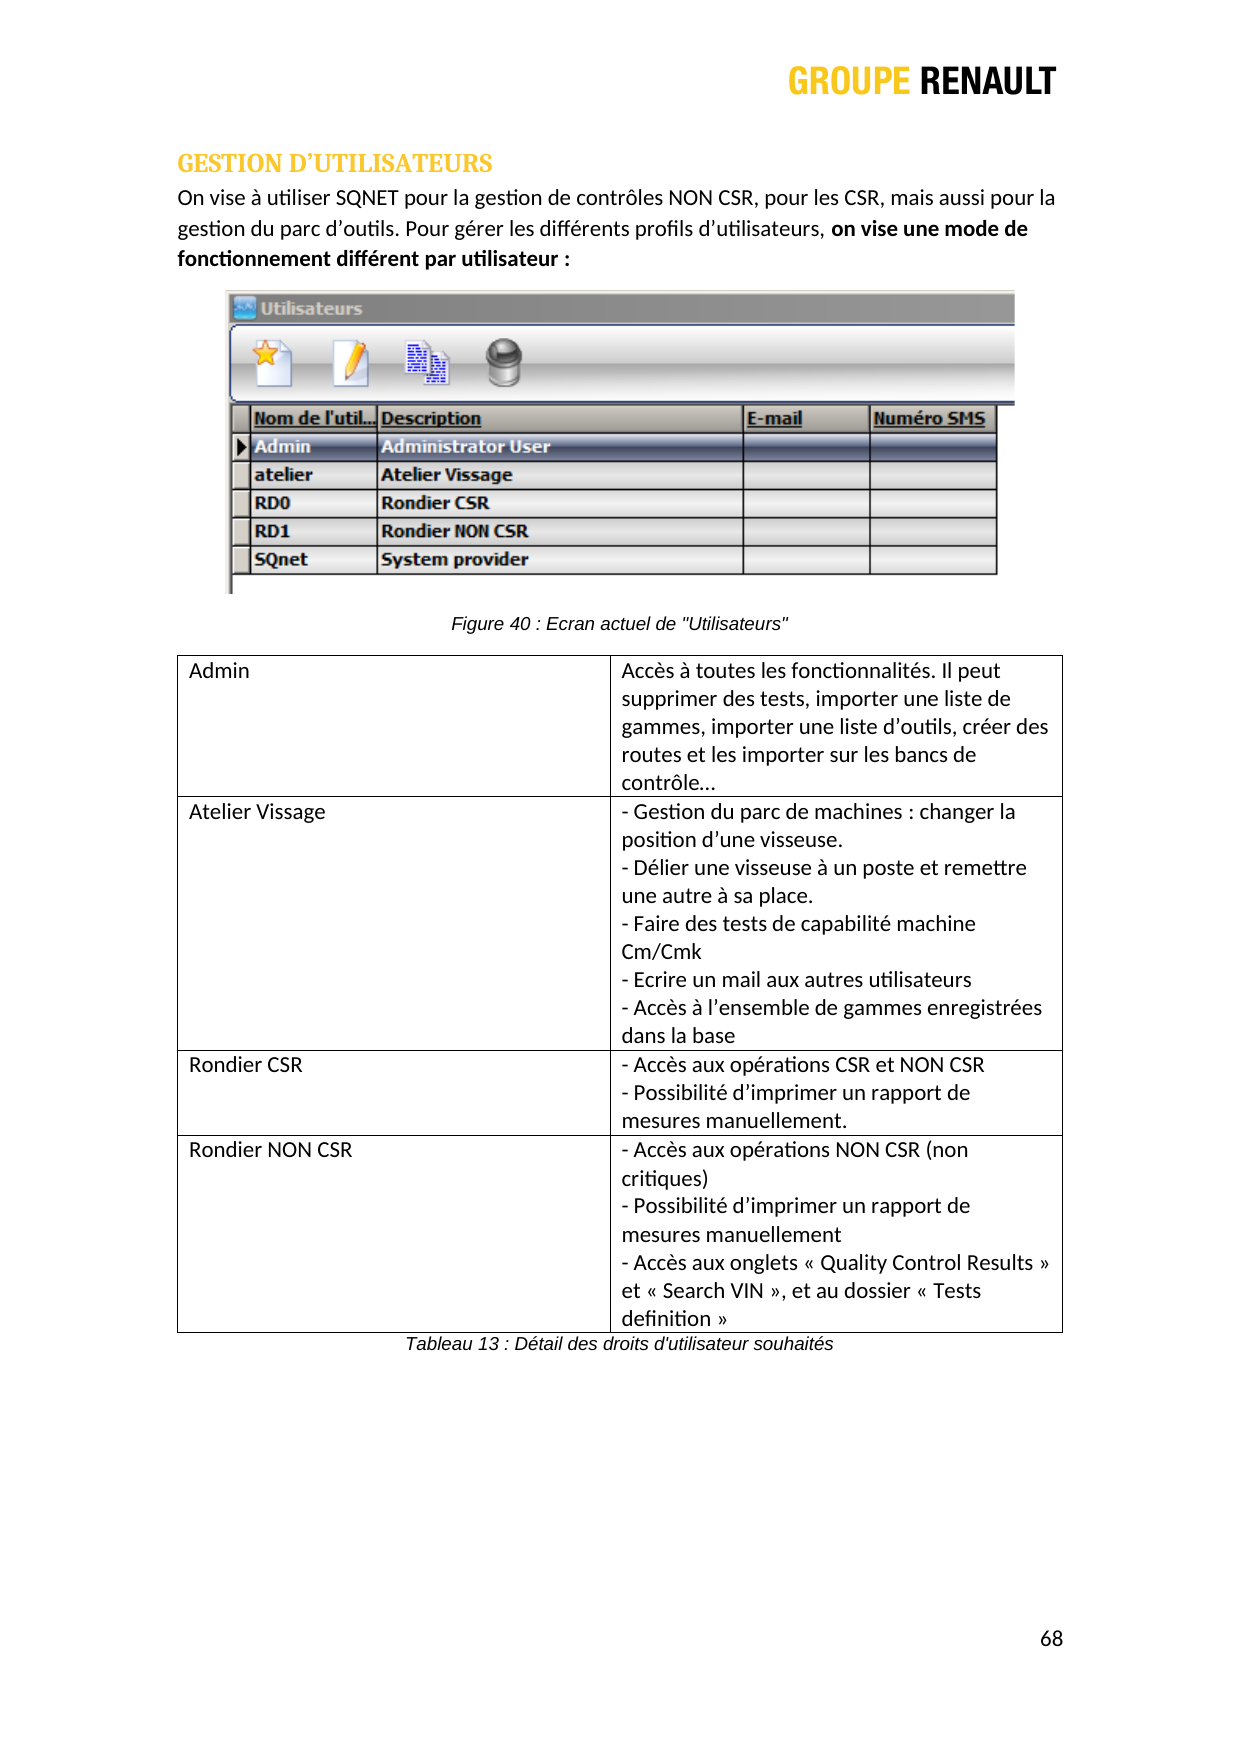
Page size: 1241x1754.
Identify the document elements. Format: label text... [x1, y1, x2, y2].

table_cell Rondier CSR [178, 1051, 610, 1134]
text On vise à utiliser SQNET pour la gestion de contrôles NON CSR, pour les CSR, mais aussi pour la gestion du parc d’outils. Pour gérer les différents profils d’utilisateurs, on vise une mode de fonctionnement différent par utilisateur : [177, 183, 1063, 272]
picture [776, 59, 1063, 102]
table_cell - Gestion du parc de machines : changer la position d’une visseuse. - Délier une visseuse à un poste et remettre une autre à sa place. - Faire des tests de capabilité machine Cm/Cmk - Ecrire un mail aux autres utilisateurs - Accès à l’ensemble de gammes enregistrées dans la base [611, 797, 1062, 1049]
table_cell Atelier Vissage [178, 797, 610, 1049]
table_cell Rondier NON CSR [178, 1136, 610, 1332]
table_header Admin [178, 656, 610, 796]
picture [225, 290, 1015, 594]
table_header Accès à toutes les fonctionnalités. Il peut supprimer des tests, importer une liste de gammes, importer une liste d’outils, créer des routes et les importer sur les bancs de contrôle… [611, 656, 1062, 796]
table_cell - Accès aux opérations NON CSR (non critiques) - Possibilité d’imprimer un rapport de mesures manuellement - Accès aux onglets « Quality Control Results » et « Search VIN », et au dossier « Tests definition » [611, 1136, 1062, 1332]
text Tableau 13 : Détail des droits d'utilisateur souhaités [177, 1333, 1063, 1354]
table_cell - Accès aux opérations CSR et NON CSR - Possibilité d’imprimer un rapport de mesures manuellement. [611, 1051, 1062, 1134]
text Figure 40 : Ecran actuel de "Utilisateurs" [177, 613, 1063, 634]
subtitle GESTION D’UTILISATEURS [177, 148, 1063, 179]
